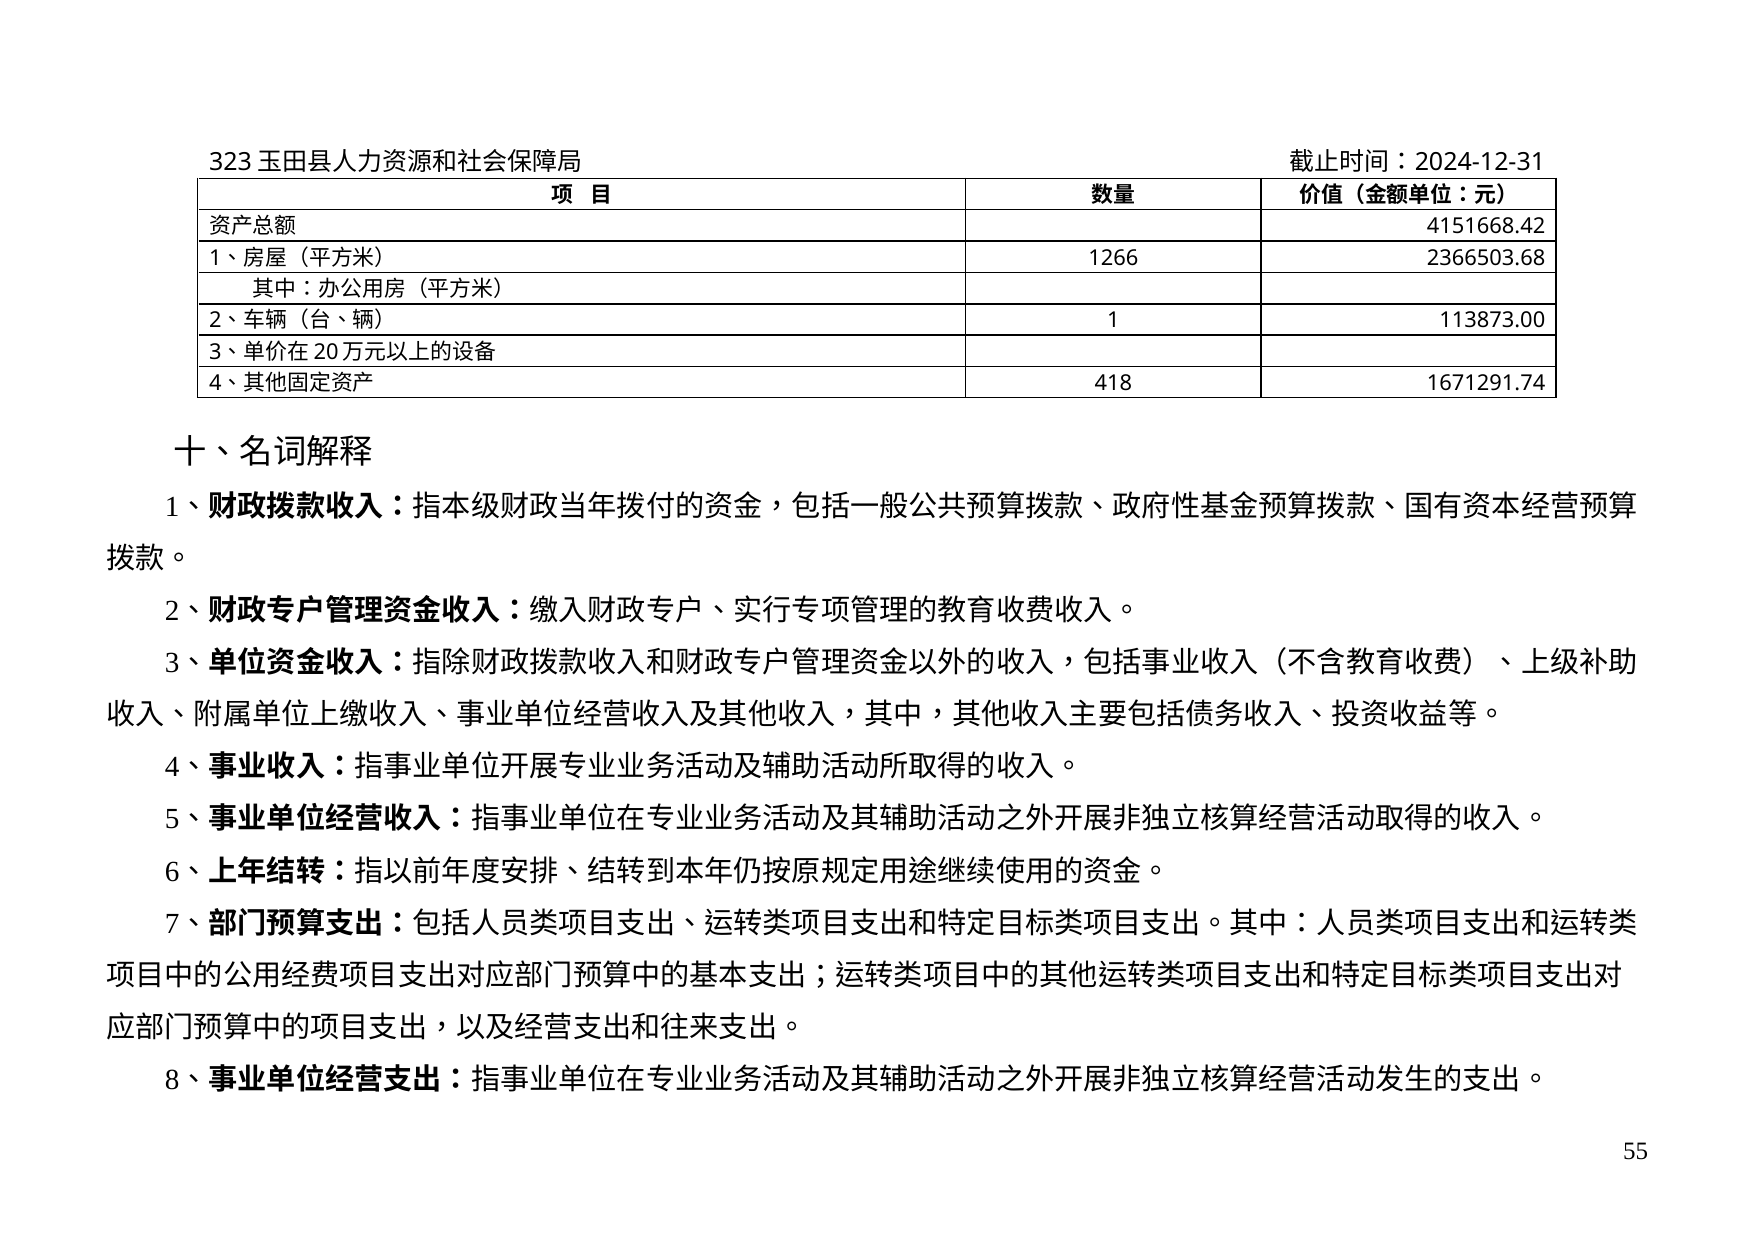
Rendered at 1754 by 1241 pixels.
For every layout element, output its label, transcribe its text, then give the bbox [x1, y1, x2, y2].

text 2、财政专户管理资金收入：缴入财政专户、实行专项管理的教育收费收入。 [106, 579, 1648, 631]
text 6、上年结转：指以前年度安排、结转到本年仍按原规定用途继续使用的资金。 [106, 839, 1648, 891]
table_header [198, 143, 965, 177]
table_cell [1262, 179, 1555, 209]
text 1、财政拨款收入：指本级财政当年拨付的资金，包括一般公共预算拨款、政府性基金预算拨款、国有资本经营预算拨款。 [106, 475, 1648, 579]
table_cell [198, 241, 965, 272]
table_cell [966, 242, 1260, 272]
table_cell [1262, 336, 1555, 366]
text 3、单位资金收入：指除财政拨款收入和财政专户管理资金以外的收入，包括事业收入（不含教育收费）、上级补助收入、附属单位上缴收入、事业单位经营收入及其他收入，其中，其他收入主要包括债务收入、投资收益等。 [106, 631, 1648, 735]
text 7、部门预算支出：包括人员类项目支出、运转类项目支出和特定目标类项目支出。其中：人员类项目支出和运转类项目中的公用经费项目支出对应部门预算中的基本支出；运转类项目中的其他运转类项目支出和特定目标类项目支出对应部门预算中的项目支出，以及经营支出和往来支出。 [106, 891, 1648, 1048]
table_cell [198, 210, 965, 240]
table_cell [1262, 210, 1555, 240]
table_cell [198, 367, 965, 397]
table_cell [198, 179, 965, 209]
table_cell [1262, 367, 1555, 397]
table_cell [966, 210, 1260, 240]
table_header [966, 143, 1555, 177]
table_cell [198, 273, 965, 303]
text 8、事业单位经营支出：指事业单位在专业业务活动及其辅助活动之外开展非独立核算经营活动发生的支出。 [106, 1048, 1648, 1100]
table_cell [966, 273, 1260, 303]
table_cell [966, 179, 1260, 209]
text 十、名词解释 [106, 428, 1648, 474]
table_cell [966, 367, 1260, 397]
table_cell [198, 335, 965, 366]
text 4、事业收入：指事业单位开展专业业务活动及辅助活动所取得的收入。 [106, 735, 1648, 787]
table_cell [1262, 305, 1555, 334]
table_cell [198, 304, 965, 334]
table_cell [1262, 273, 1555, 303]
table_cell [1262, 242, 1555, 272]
text 5、事业单位经营收入：指事业单位在专业业务活动及其辅助活动之外开展非独立核算经营活动取得的收入。 [106, 787, 1648, 839]
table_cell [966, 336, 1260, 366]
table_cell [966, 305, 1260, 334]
